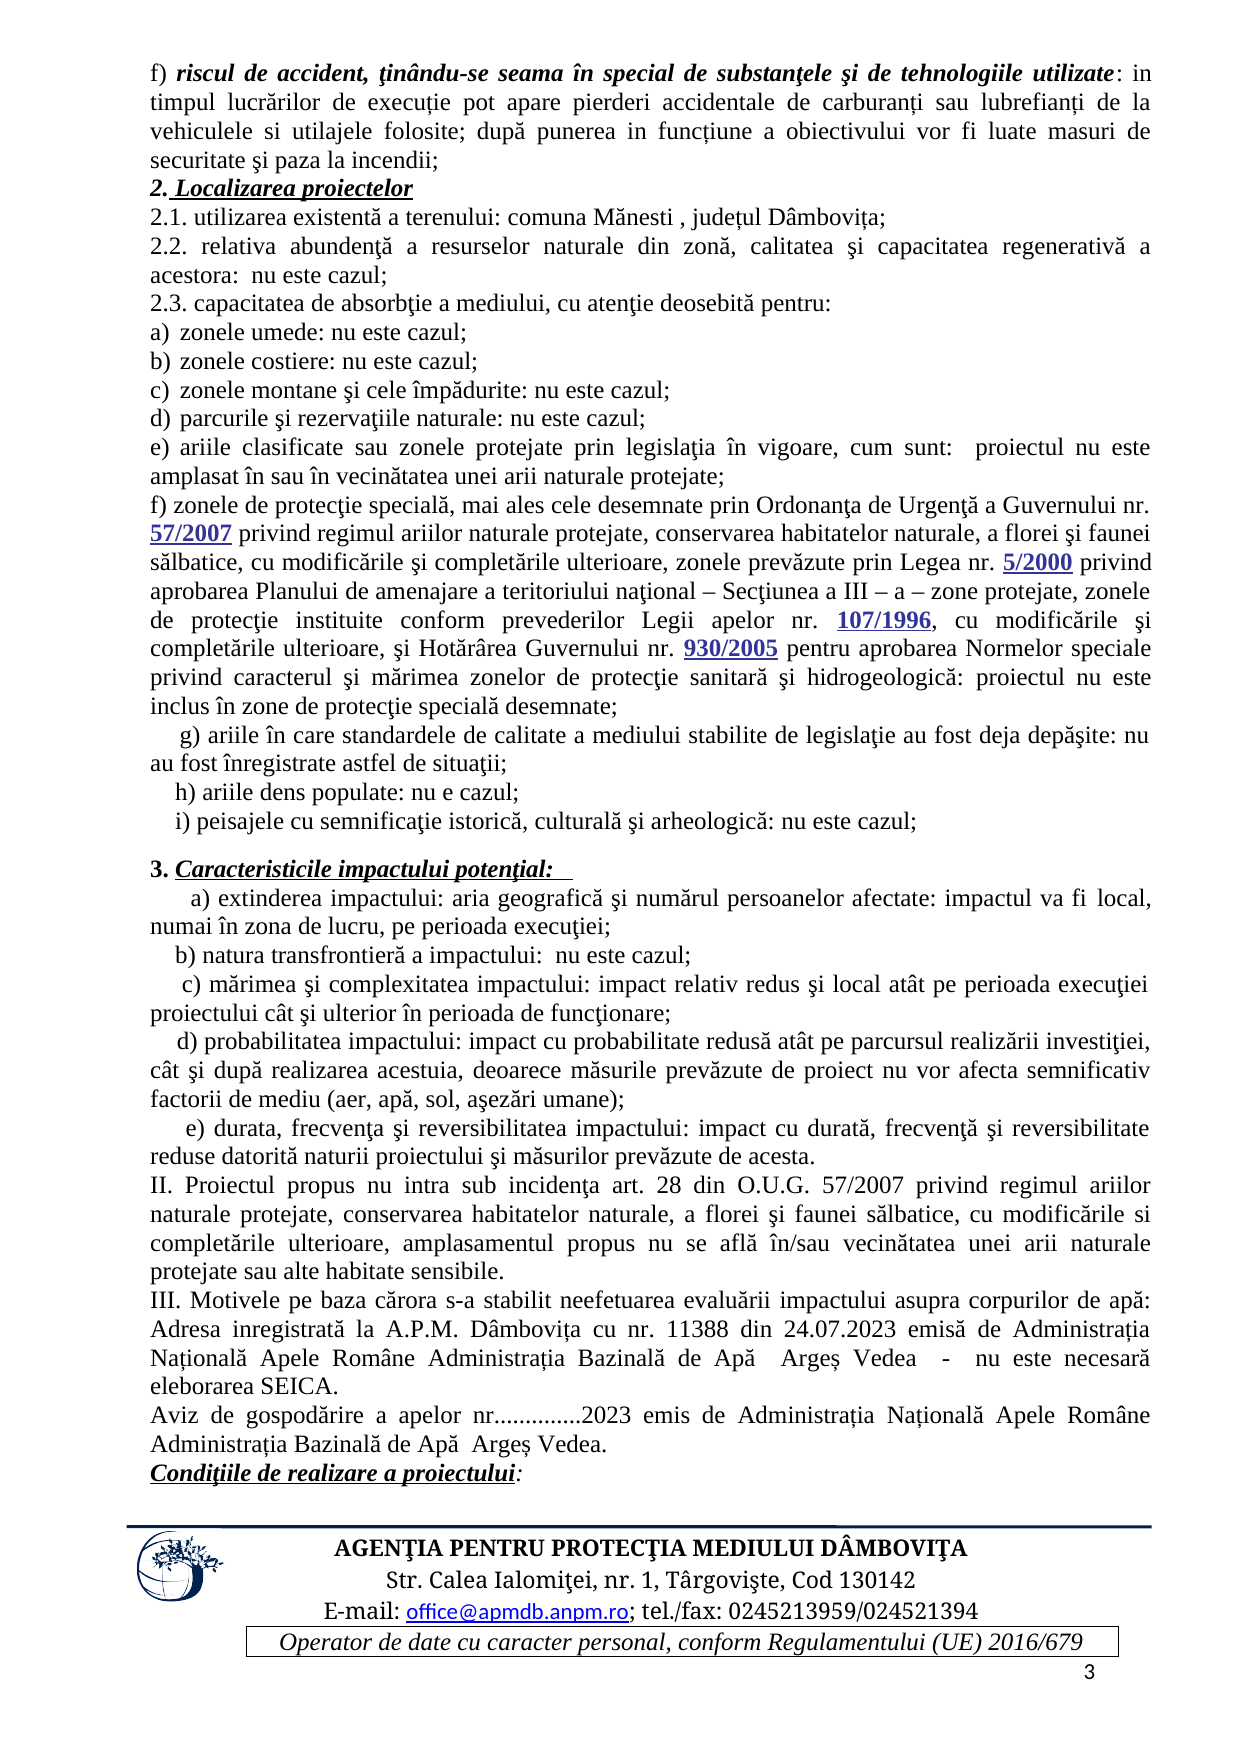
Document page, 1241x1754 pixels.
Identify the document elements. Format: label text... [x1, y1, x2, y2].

text 2.3. capacitatea de absorbţie a mediului, cu atenţie deosebită pentru: [150, 288, 1152, 317]
text 2.1. utilizarea existentă a terenului: comuna Mănesti , județul Dâmbovița; [150, 202, 1152, 231]
text f) riscul de accident, ţinându-se seama în special de substanţele şi de tehnologiile utilizate: in timpul lucrărilor de execuție pot apare pierderi accidentale de carburanți sau lubrefianți de la vehiculele si utilajele folosite; după punerea in funcțiune a obiectivului vor fi luate masuri de securitate şi paza la incendii; [150, 58, 1152, 173]
text h) ariile dens populate: nu e cazul; [150, 777, 1152, 806]
text b) natura transfrontieră a impactului: nu este cazul; [150, 940, 1152, 969]
text 2.2. relativa abundenţă a resurselor naturale din zonă, calitatea şi capacitatea regenerativă a acestora: nu este cazul; [150, 231, 1152, 288]
list zonele costiere: nu este cazul; [150, 346, 1152, 375]
text e) durata, frecvenţa şi reversibilitatea impactului: impact cu durată, frecvenţă şi reversibilitate reduse datorită naturii proiectului şi măsurilor prevăzute de acesta. [150, 1113, 1152, 1170]
list parcurile şi rezervaţiile naturale: nu este cazul; [150, 403, 1152, 432]
text a) extinderea impactului: aria geografică şi numărul persoanelor afectate: impactul va fi local, numai în zona de lucru, pe perioada execuţiei; [150, 883, 1152, 940]
text III. Motivele pe baza cărora s-a stabilit neefetuarea evaluării impactului asupra corpurilor de apă: Adresa inregistrată la A.P.M. Dâmbovița cu nr. 11388 din 24.07.2023 emisă de Administrația Națională Apele Române Administrația Bazinală de Apă Argeș Vedea - nu este necesară eleborarea SEICA. [150, 1285, 1152, 1400]
text c) mărimea şi complexitatea impactului: impact relativ redus şi local atât pe perioada execuţiei proiectului cât şi ulterior în perioada de funcţionare; [150, 969, 1150, 1026]
text Aviz de gospodărire a apelor nr..............2023 emis de Administrația Națională Apele Române Administrația Bazinală de Apă Argeș Vedea. [150, 1400, 1152, 1458]
text f) zonele de protecţie specială, mai ales cele desemnate prin Ordonanţa de Urgenţă a Guvernului nr. 57/2007 privind regimul ariilor naturale protejate, conservarea habitatelor naturale, a florei şi faunei sălbatice, cu modificările şi completările ulterioare, zonele prevăzute prin Legea nr. 5/2000 privind aprobarea Planului de amenajare a teritoriului naţional – Secţiunea a III – a – zone protejate, zonele de protecţie instituite conform prevederilor Legii apelor nr. 107/1996, cu modificările şi completările ulterioare, şi Hotărârea Guvernului nr. 930/2005 pentru aprobarea Normelor speciale privind caracterul şi mărimea zonelor de protecţie sanitară şi hidrogeologică: proiectul nu este inclus în zone de protecţie specială desemnate; [150, 490, 1152, 720]
text II. Proiectul propus nu intra sub incidenţa art. 28 din O.U.G. 57/2007 privind regimul ariilor naturale protejate, conservarea habitatelor naturale, a florei şi faunei sălbatice, cu modificările si completările ulterioare, amplasamentul propus nu se află în/sau vecinătatea unei arii naturale protejate sau alte habitate sensibile. [150, 1170, 1152, 1285]
text d) probabilitatea impactului: impact cu probabilitate redusă atât pe parcursul realizării investiţiei, cât şi după realizarea acestuia, deoarece măsurile prevăzute de proiect nu vor afecta semnificativ factorii de mediu (aer, apă, sol, aşezări umane); [150, 1026, 1152, 1113]
text 2. Localizarea proiectelor [150, 173, 1152, 202]
list ariile clasificate sau zonele protejate prin legislaţia în vigoare, cum sunt: proiectul nu este amplasat în sau în vecinătatea unei arii naturale protejate; [150, 432, 1152, 490]
text g) ariile în care standardele de calitate a mediului stabilite de legislaţie au fost deja depăşite: nu au fost înregistrate astfel de situaţii; [150, 720, 1152, 777]
list zonele umede: nu este cazul; [150, 317, 1152, 346]
text 3. Caracteristicile impactului potenţial: [150, 854, 1152, 883]
text i) peisajele cu semnificaţie istorică, culturală şi arheologică: nu este cazul; [150, 806, 1152, 835]
list zonele montane şi cele împădurite: nu este cazul; [150, 375, 1152, 403]
text Condiţiile de realizare a proiectului: [150, 1458, 1152, 1486]
